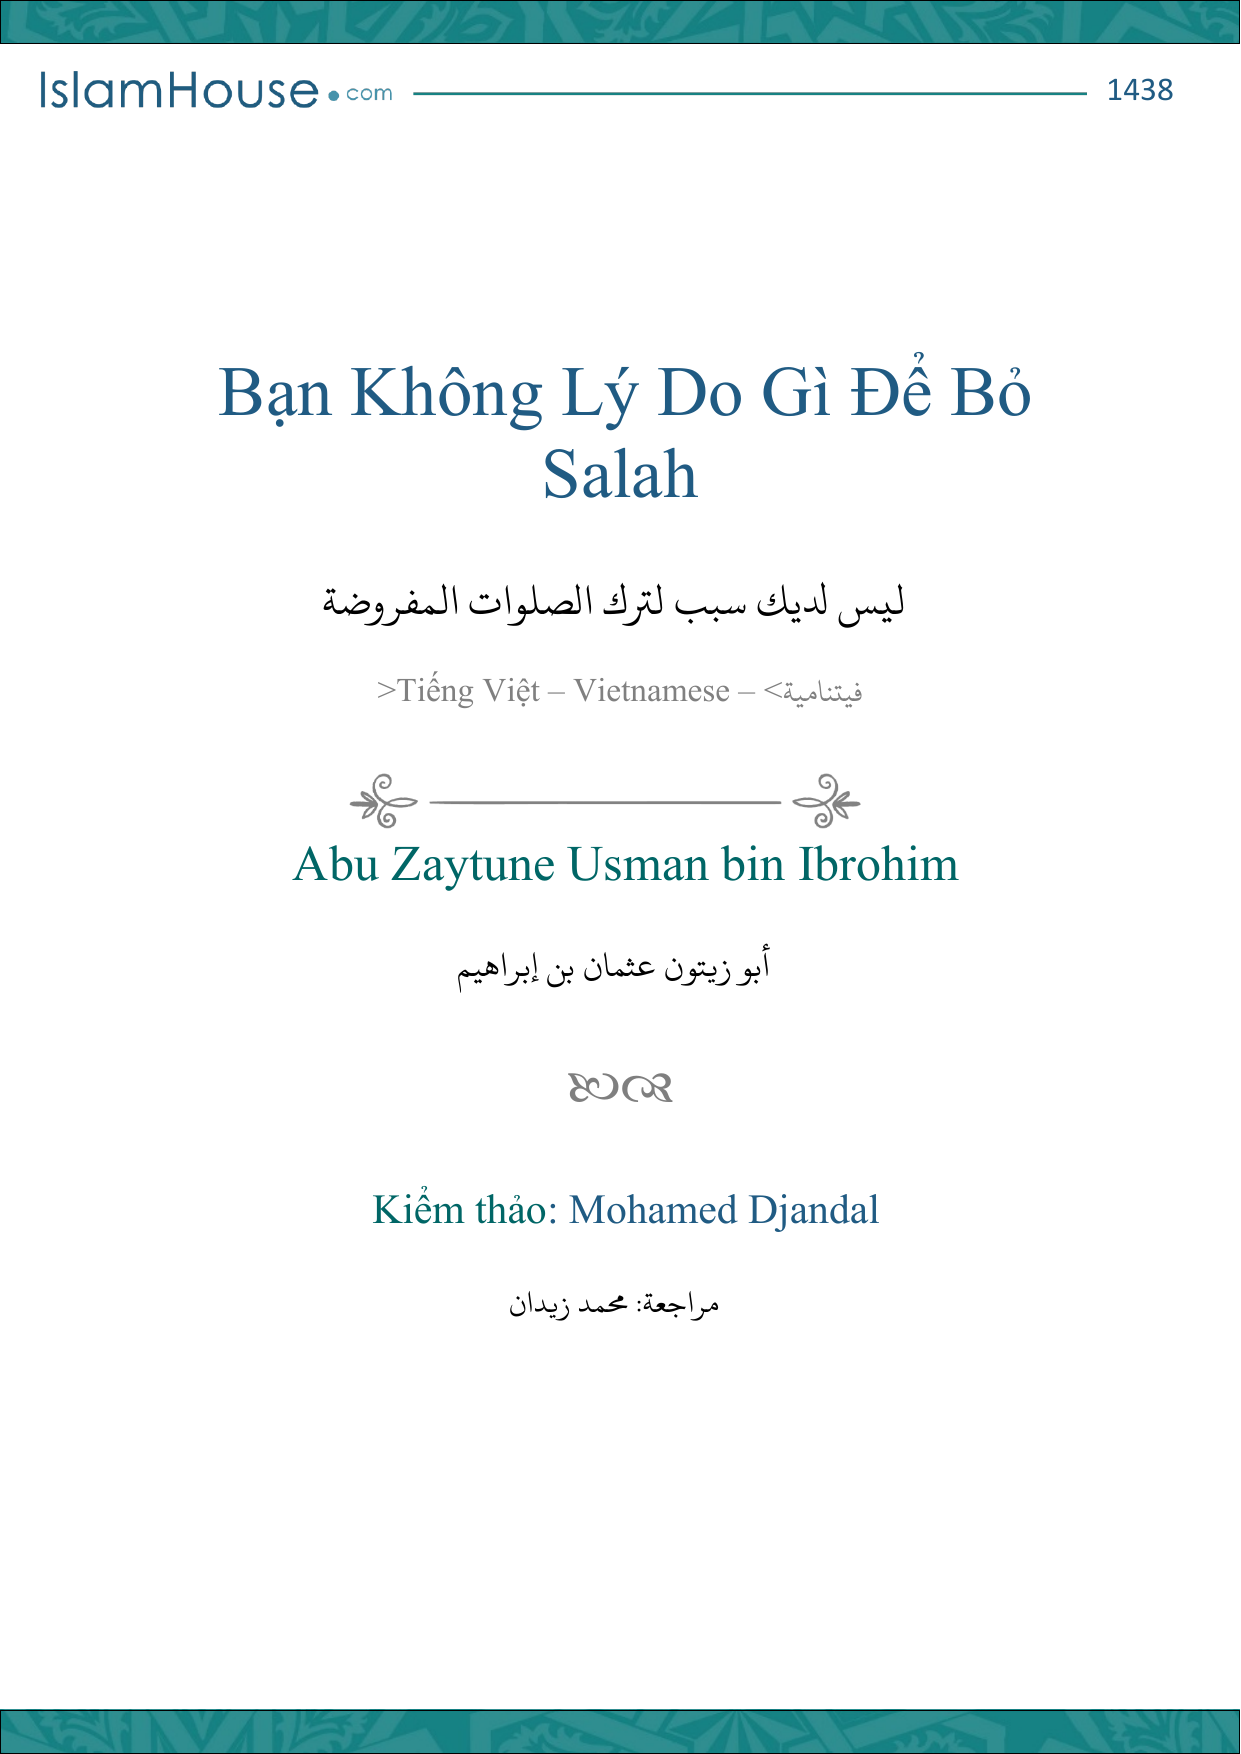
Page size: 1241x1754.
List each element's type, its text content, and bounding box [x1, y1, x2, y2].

picture [28, 64, 1100, 117]
text Bạn Không Lý Do Gì Để Bỏ Salah [177, 349, 1063, 512]
text مراجعة: محمد زيدان [177, 1275, 1063, 1331]
text >Tiếng Việt – Vietnamese – <فيتنامية [177, 664, 1063, 720]
picture [1, 1, 1239, 43]
picture [1, 1711, 1239, 1753]
text Abu Zaytune Usman bin Ibrohim [177, 834, 1063, 891]
text Kiểm thảo: Mohamed Djandal [177, 1184, 1063, 1232]
text أبو زيتون عثمان بن إبراهيم [177, 934, 1063, 997]
text ليس لديك سبب لترك الصلوات المفروضة [177, 563, 1063, 640]
